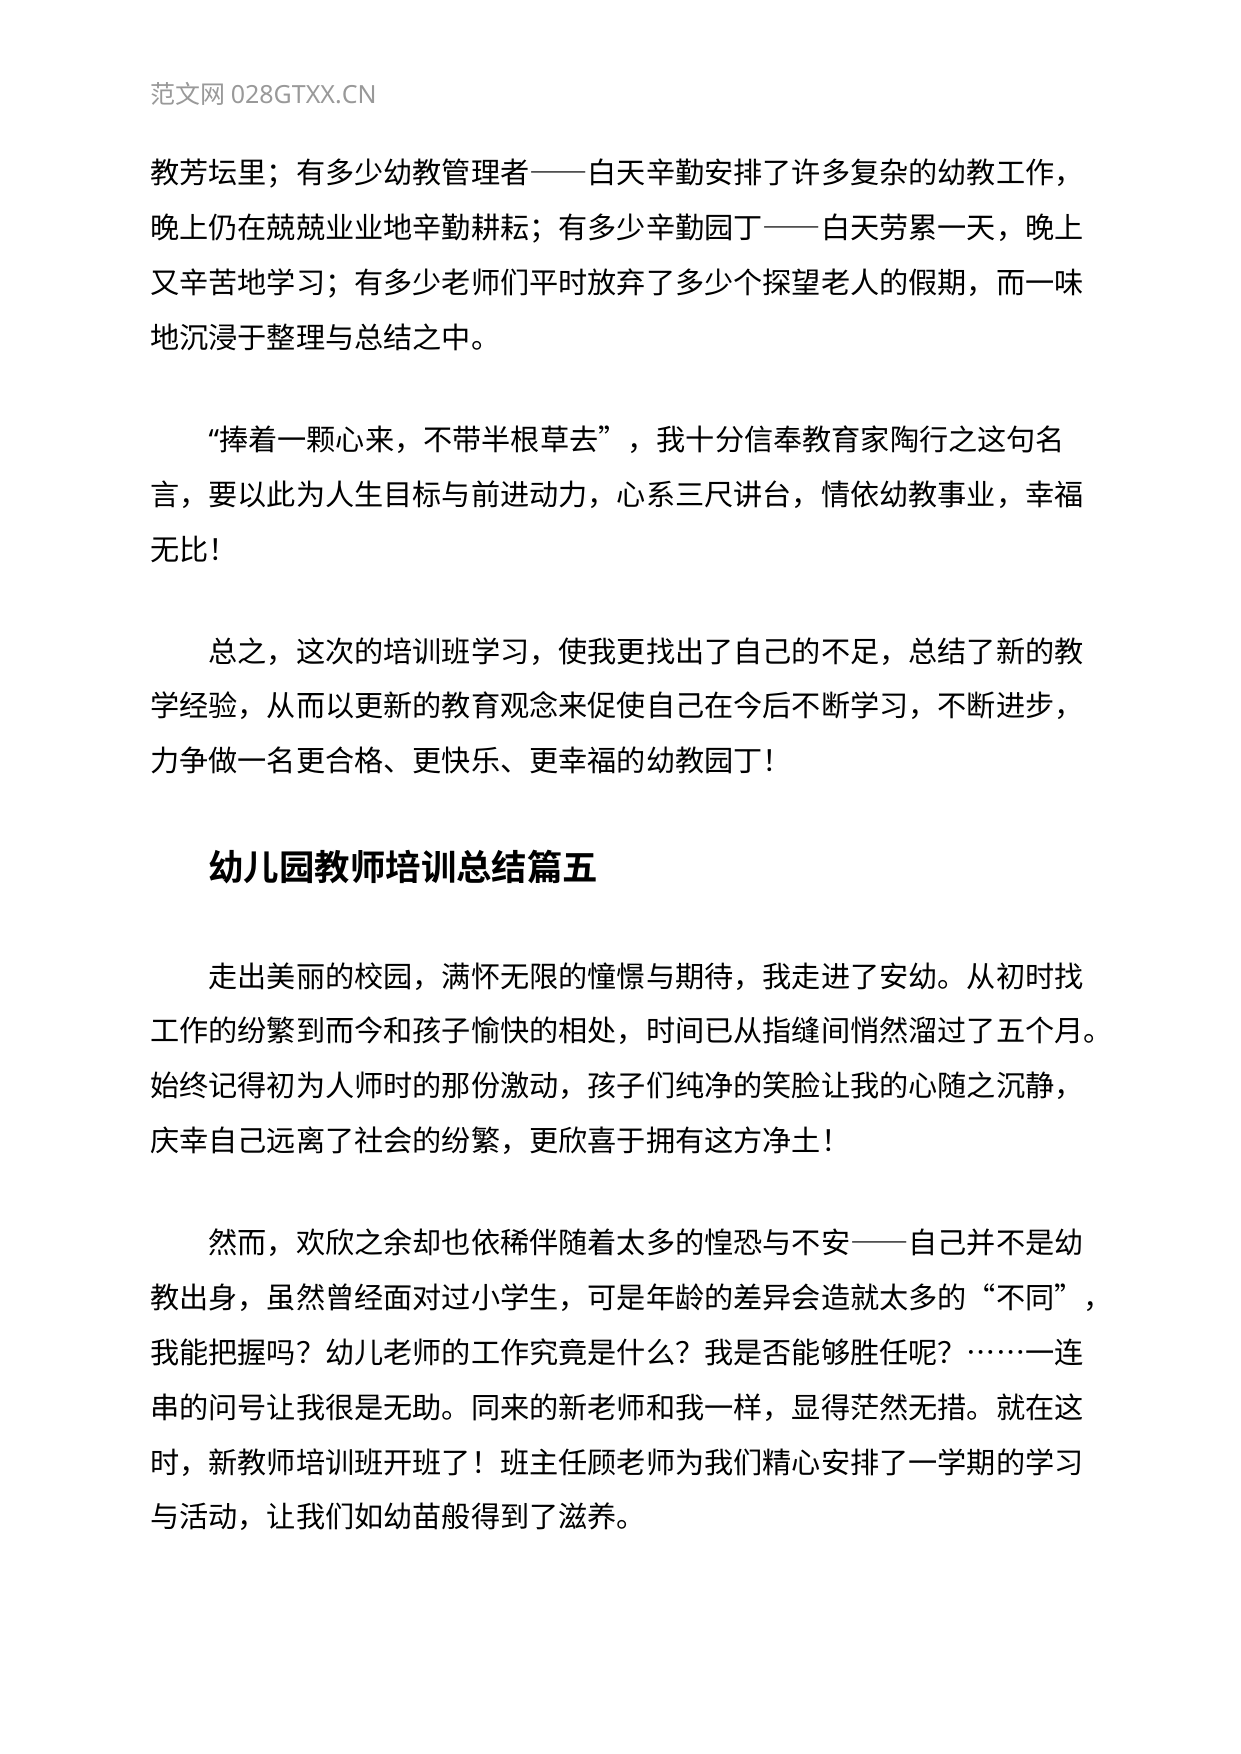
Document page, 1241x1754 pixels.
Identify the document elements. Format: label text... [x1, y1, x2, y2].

text 总之，这次的培训班学习，使我更找出了自己的不足，总结了新的教学经验，从而以更新的教育观念来促使自己在今后不断学习，不断进步，力争做一名更合格、更快乐、更幸福的幼教园丁！ [150, 628, 1090, 780]
text 幼儿园教师培训总结篇五 [150, 840, 1090, 891]
text 走出美丽的校园，满怀无限的憧憬与期待，我走进了安幼。从初时找工作的纷繁到而今和孩子愉快的相处，时间已从指缝间悄然溜过了五个月。始终记得初为人师时的那份激动，孩子们纯净的笑脸让我的心随之沉静，庆幸自己远离了社会的纷繁，更欣喜于拥有这方净土！ [150, 953, 1090, 1160]
text “捧着一颗心来，不带半根草去”，我十分信奉教育家陶行之这句名言，要以此为人生目标与前进动力，心系三尺讲台，情依幼教事业，幸福无比！ [150, 416, 1090, 569]
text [150, 150, 1090, 357]
text 然而，欢欣之余却也依稀伴随着太多的惶恐与不安——自己并不是幼教出身，虽然曾经面对过小学生，可是年龄的差异会造就太多的“不同”，我能把握吗？幼儿老师的工作究竟是什么？我是否能够胜任呢？……一连串的问号让我很是无助。同来的新老师和我一样，显得茫然无措。就在这时，新教师培训班开班了！班主任顾老师为我们精心安排了一学期的学习与活动，让我们如幼苗般得到了滋养。 [150, 1219, 1090, 1536]
